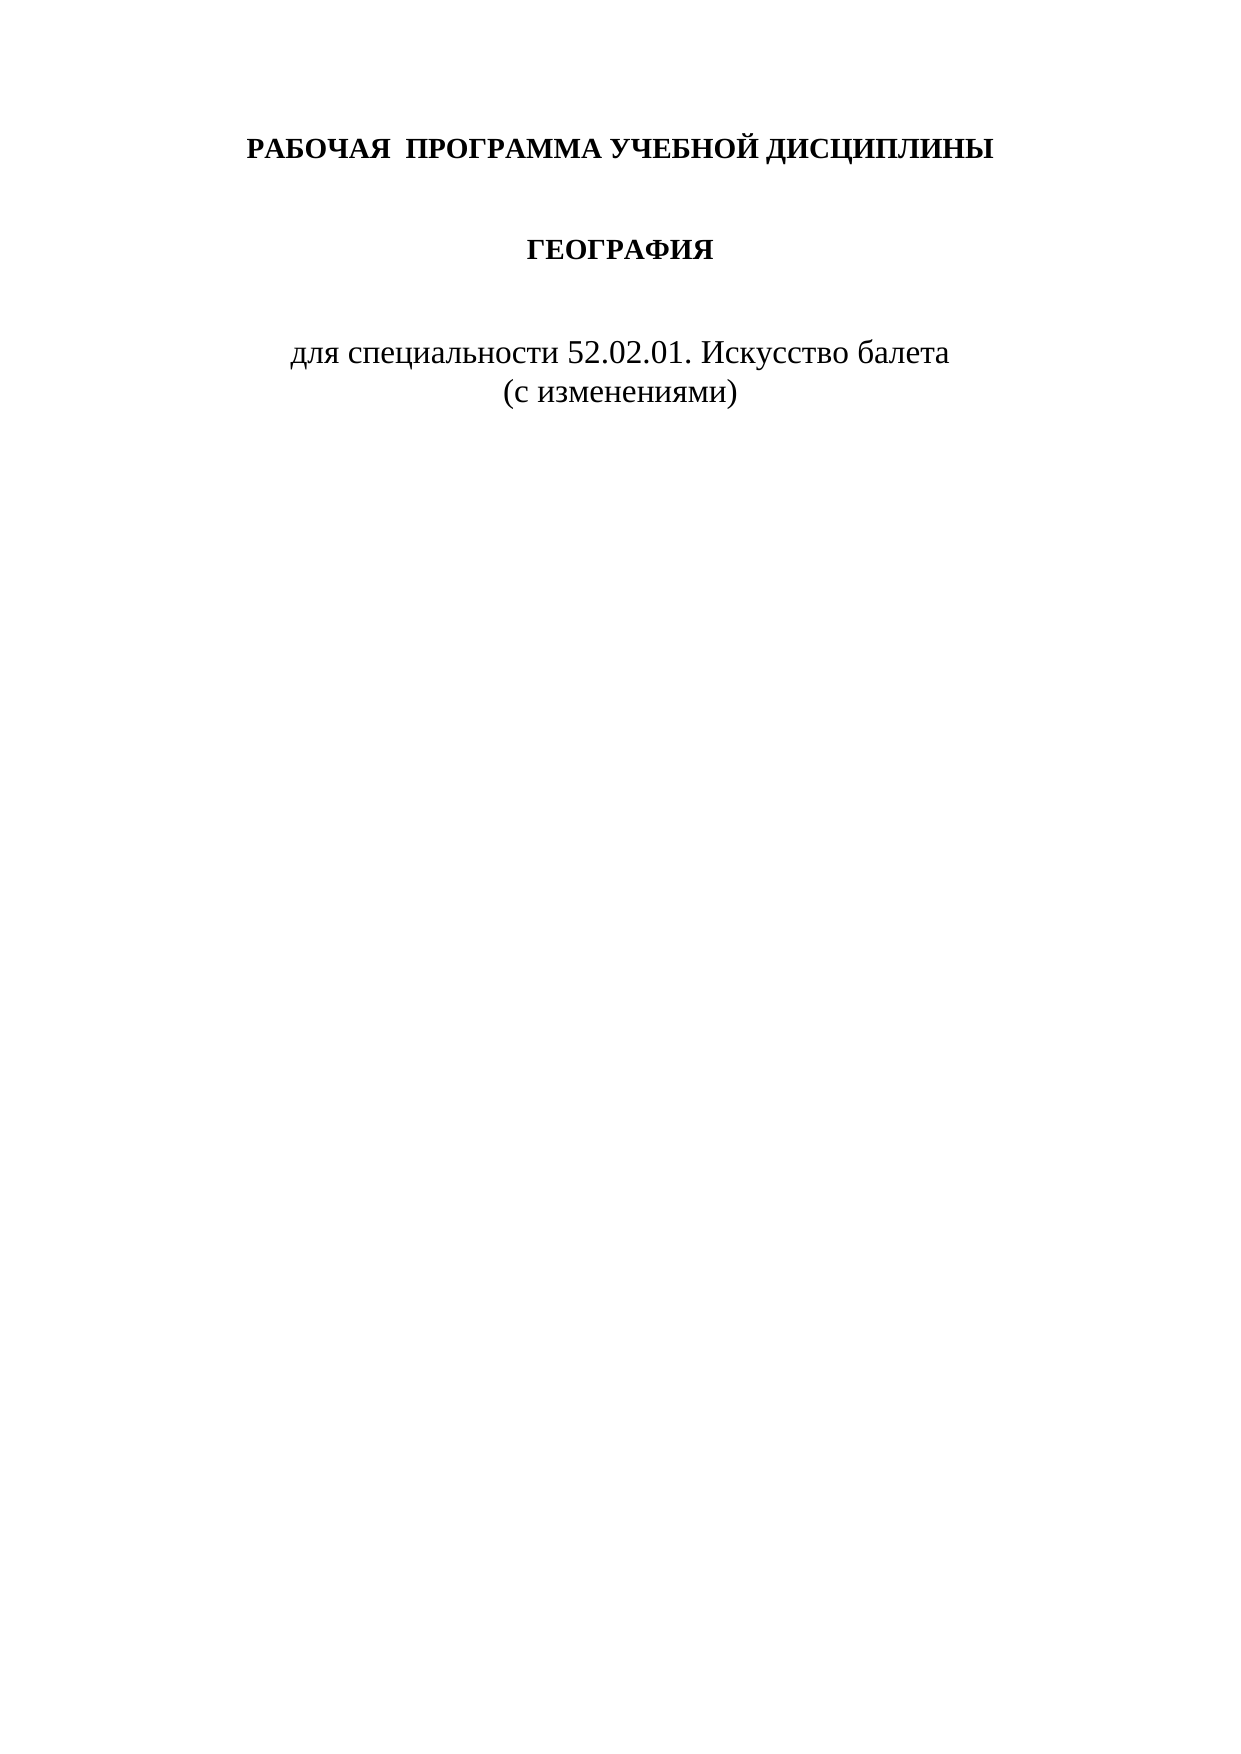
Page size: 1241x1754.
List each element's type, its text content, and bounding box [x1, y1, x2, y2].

text (с изменениями) [89, 371, 1152, 409]
text для специальности 52.02.01. Искусство балета [89, 333, 1152, 371]
text ГЕОГРАФИЯ [89, 232, 1152, 266]
text рабочая ПРОГРАММа УЧЕБНОЙ ДИСЦИПЛИНЫ [89, 131, 1152, 165]
